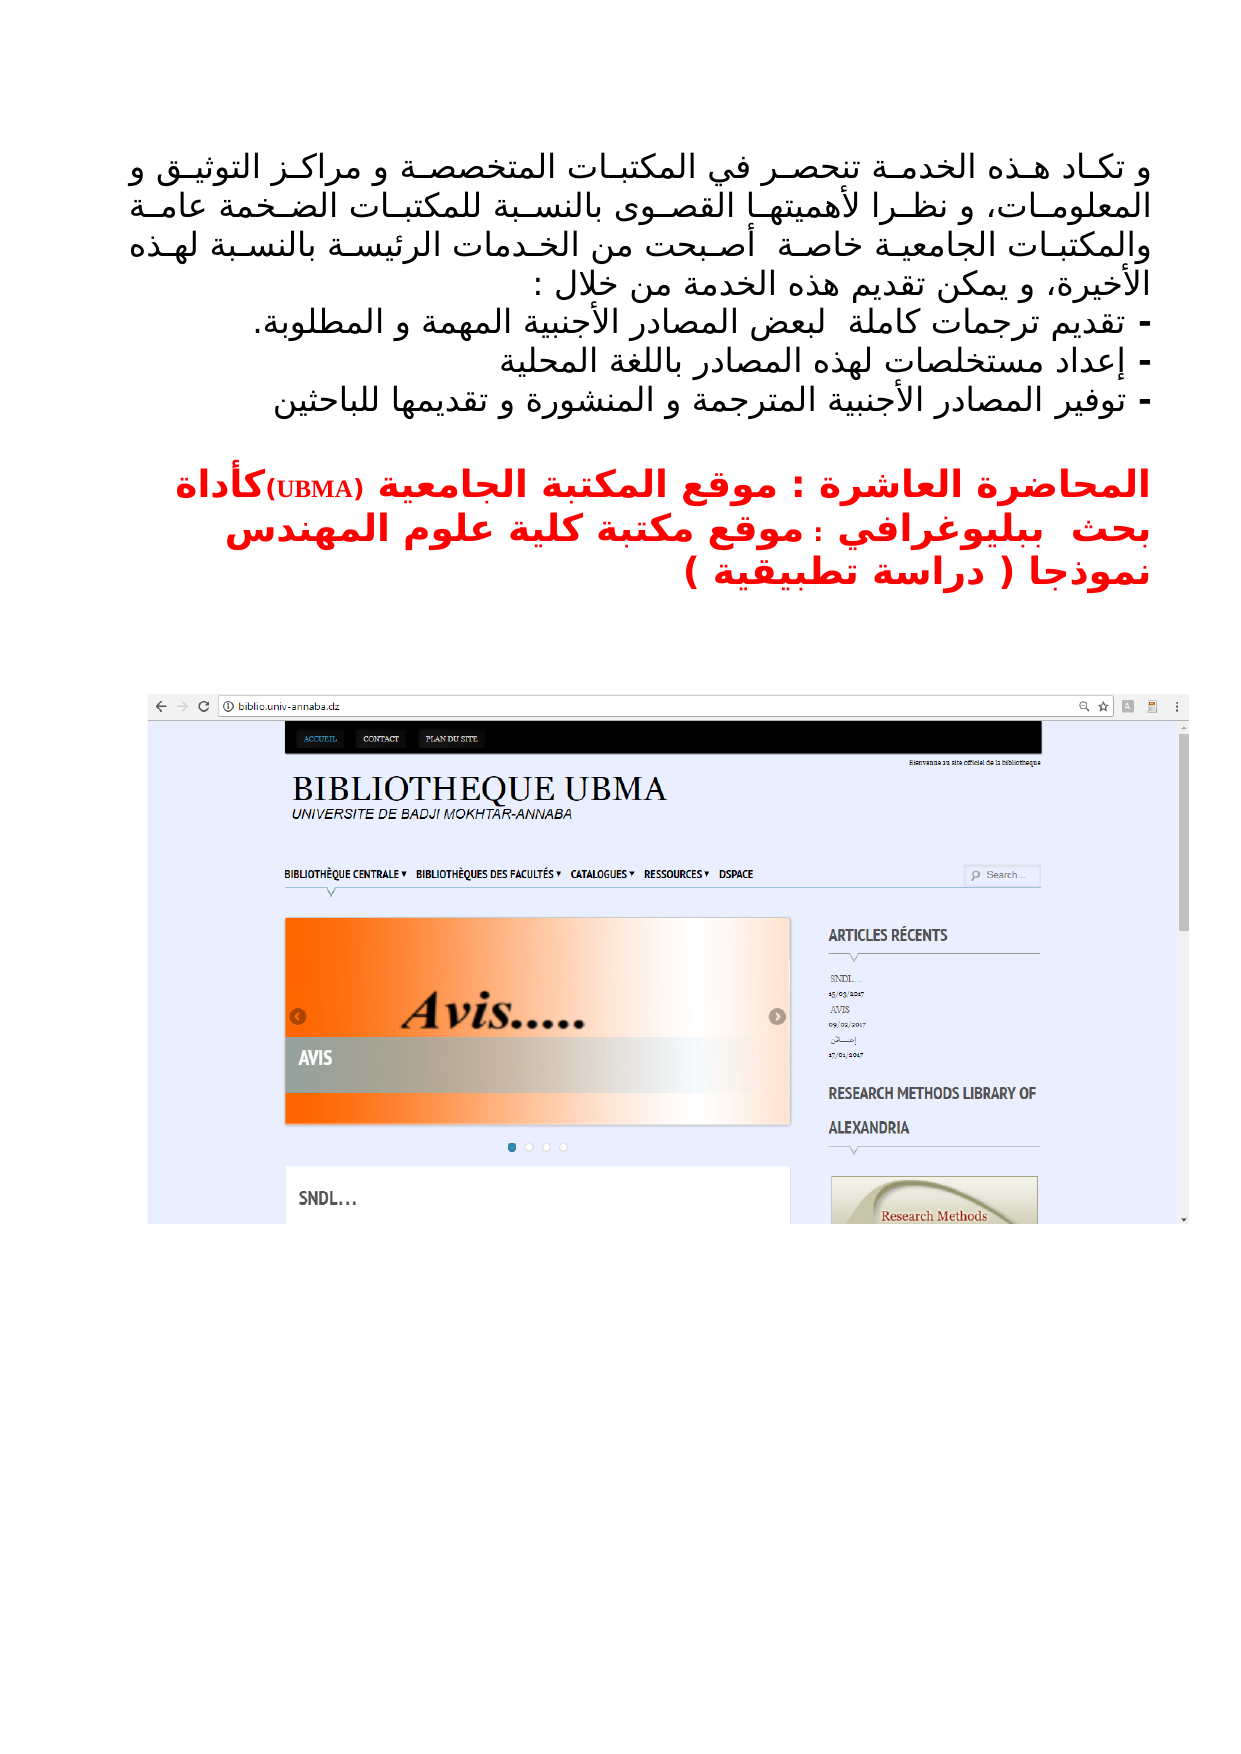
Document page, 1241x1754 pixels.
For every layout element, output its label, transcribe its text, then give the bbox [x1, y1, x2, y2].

text و تكاد هذه الخدمة تنحصر في المكتبات المتخصصة و مراكز التوثيق و المعلومات، و نظرا لأهميتها القصوى بالنسبة للمكتبات الضخمة عامة والمكتبات الجامعية خاصة أصبحت من الخدمات الرئيسة بالنسبة لهذه الأخيرة، و يمكن تقديم هذه الخدمة من خلال : [129, 148, 1152, 303]
text - إعداد مستخلصات لهذه المصادر باللغة المحلية [129, 342, 1152, 381]
text المحاضرة العاشرة : موقع المكتبة الجامعية (UBMA)كأداة بحث ببليوغرافي : موقع مكتبة كلية علوم المهندس نموذجا ( دراسة تطبيقية ) [129, 463, 1152, 594]
picture [147, 694, 1189, 1224]
text - توفير المصادر الأجنبية المترجمة و المنشورة و تقديمها للباحثين [129, 381, 1152, 419]
text - تقديم ترجمات كاملة لبعض المصادر الأجنبية المهمة و المطلوبة. [129, 303, 1152, 342]
